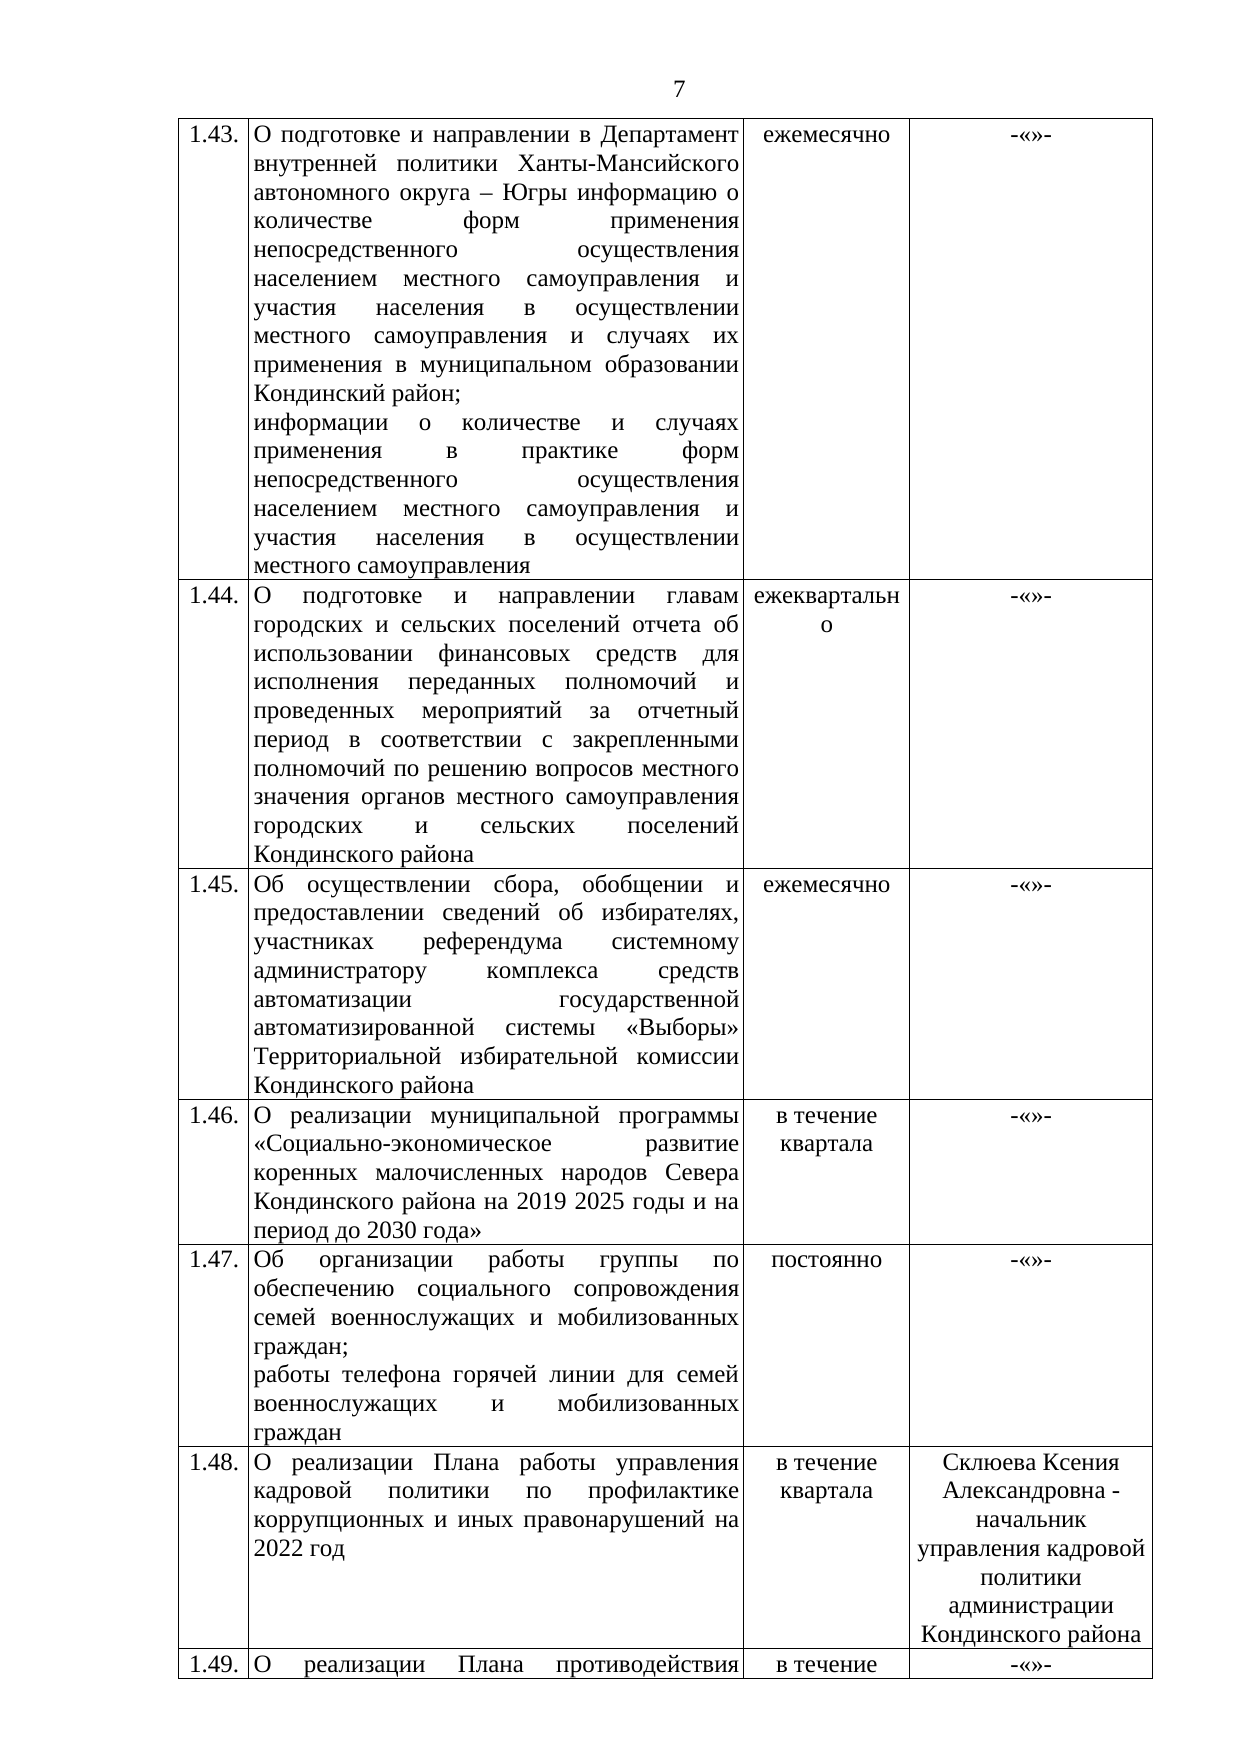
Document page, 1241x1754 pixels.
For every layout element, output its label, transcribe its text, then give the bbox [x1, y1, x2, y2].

table_cell О подготовке и направлении главам городских и сельских поселений отчета об использовании финансовых средств для исполнения переданных полномочий и проведенных мероприятий за отчетный период в соответствии с закрепленными полномочий по решению вопросов местного значения органов местного самоуправления городских и сельских поселений Кондинского района [249, 580, 743, 868]
table_cell Склюева Ксения Александровна - начальник управления кадровой политики администрации Кондинского района [910, 1447, 1152, 1648]
table_cell ежеквартально [744, 580, 909, 868]
table_cell Об осуществлении сбора, обобщении и предоставлении сведений об избирателях, участниках референдума системному администратору комплекса средств автоматизации государственной автоматизированной системы «Выборы» Территориальной избирательной комиссии Кондинского района [249, 869, 743, 1099]
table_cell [249, 1649, 743, 1678]
table_cell постоянно [744, 1245, 909, 1446]
table_cell -«»- [910, 1649, 1152, 1678]
table_cell -«»- [910, 1100, 1152, 1243]
table_cell 1.44. [179, 580, 248, 868]
table_cell 1.49. [179, 1649, 248, 1678]
table_cell ежемесячно [744, 869, 909, 1099]
table_cell в течение квартала [744, 1649, 909, 1678]
table_cell 1.45. [179, 869, 248, 1099]
table_cell О подготовке и направлении в Департамент внутренней политики Ханты-Мансийского автономного округа – Югры информацию о количестве форм применения непосредственного осуществления населением местного самоуправления и участия населения в осуществлении местного самоуправления и случаях их применения в муниципальном образовании Кондинский район; информации о количестве и случаях применения в практике форм непосредственного осуществления населением местного самоуправления и участия населения в осуществлении местного самоуправления [249, 119, 743, 579]
table_cell -«»- [910, 580, 1152, 868]
table_cell О реализации муниципальной программы «Социально-экономическое развитие коренных малочисленных народов Севера Кондинского района на 2019 2025 годы и на период до 2030 года» [249, 1100, 743, 1243]
table_cell Об организации работы группы по обеспечению социального сопровождения семей военнослужащих и мобилизованных граждан; работы телефона горячей линии для семей военнослужащих и мобилизованных граждан [249, 1245, 743, 1446]
table_cell -«»- [910, 1245, 1152, 1446]
table_cell 1.48. [179, 1447, 248, 1648]
table_cell в течение квартала [744, 1100, 909, 1243]
table_cell ежемесячно [744, 119, 909, 579]
table_cell О реализации Плана работы управления кадровой политики по профилактике коррупционных и иных правонарушений на 2022 год [249, 1447, 743, 1648]
table_cell в течение квартала [744, 1447, 909, 1648]
table_cell -«»- [910, 869, 1152, 1099]
table_cell 1.46. [179, 1100, 248, 1243]
table_cell 1.47. [179, 1245, 248, 1446]
table_cell -«»- [910, 119, 1152, 579]
table_cell 1.43. [179, 119, 248, 579]
